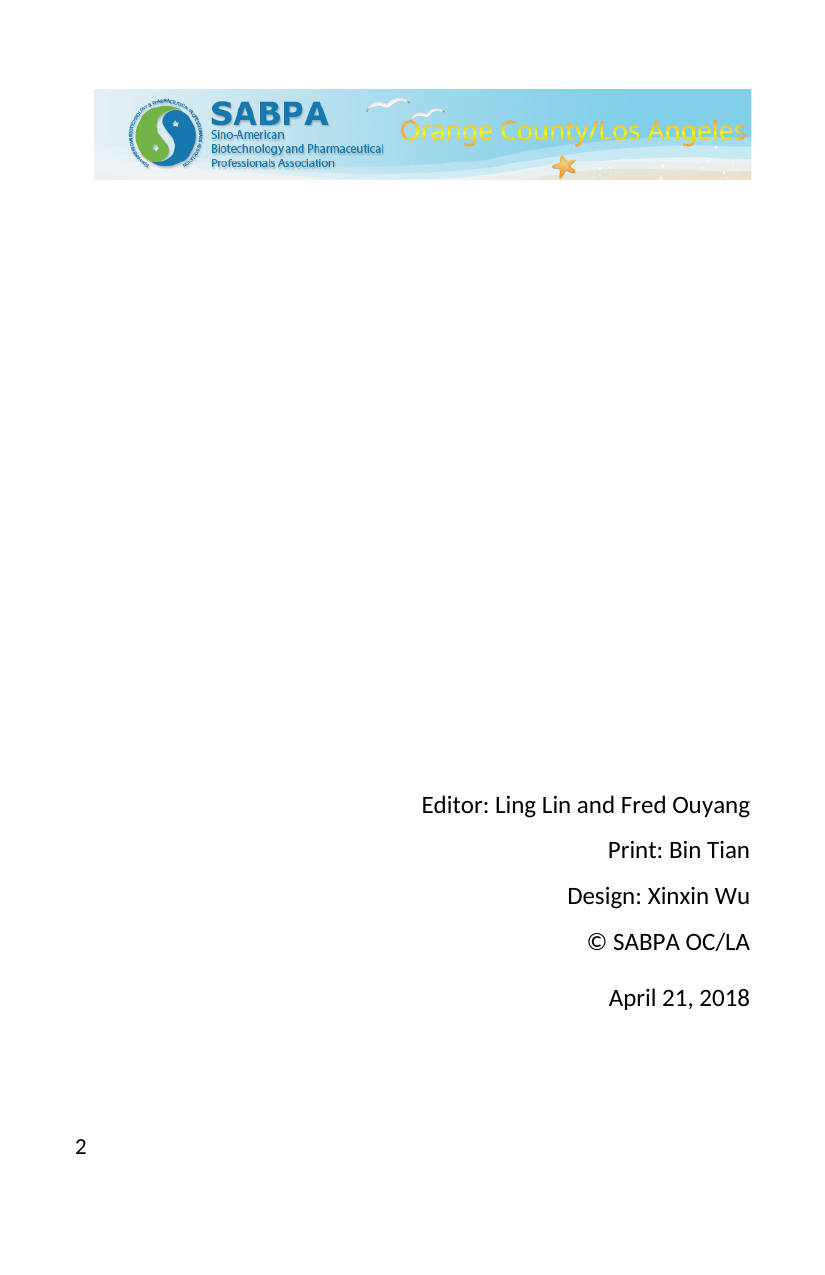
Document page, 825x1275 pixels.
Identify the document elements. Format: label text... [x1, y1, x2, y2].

text April 21, 2018 [94, 982, 750, 1012]
text Print: Bin Tian [94, 834, 750, 865]
text Design: Xinxin Wu [94, 880, 750, 911]
text © SABPA OC/LA [94, 926, 750, 957]
picture [93, 89, 752, 180]
text Editor: Ling Lin and Fred Ouyang [94, 789, 750, 819]
